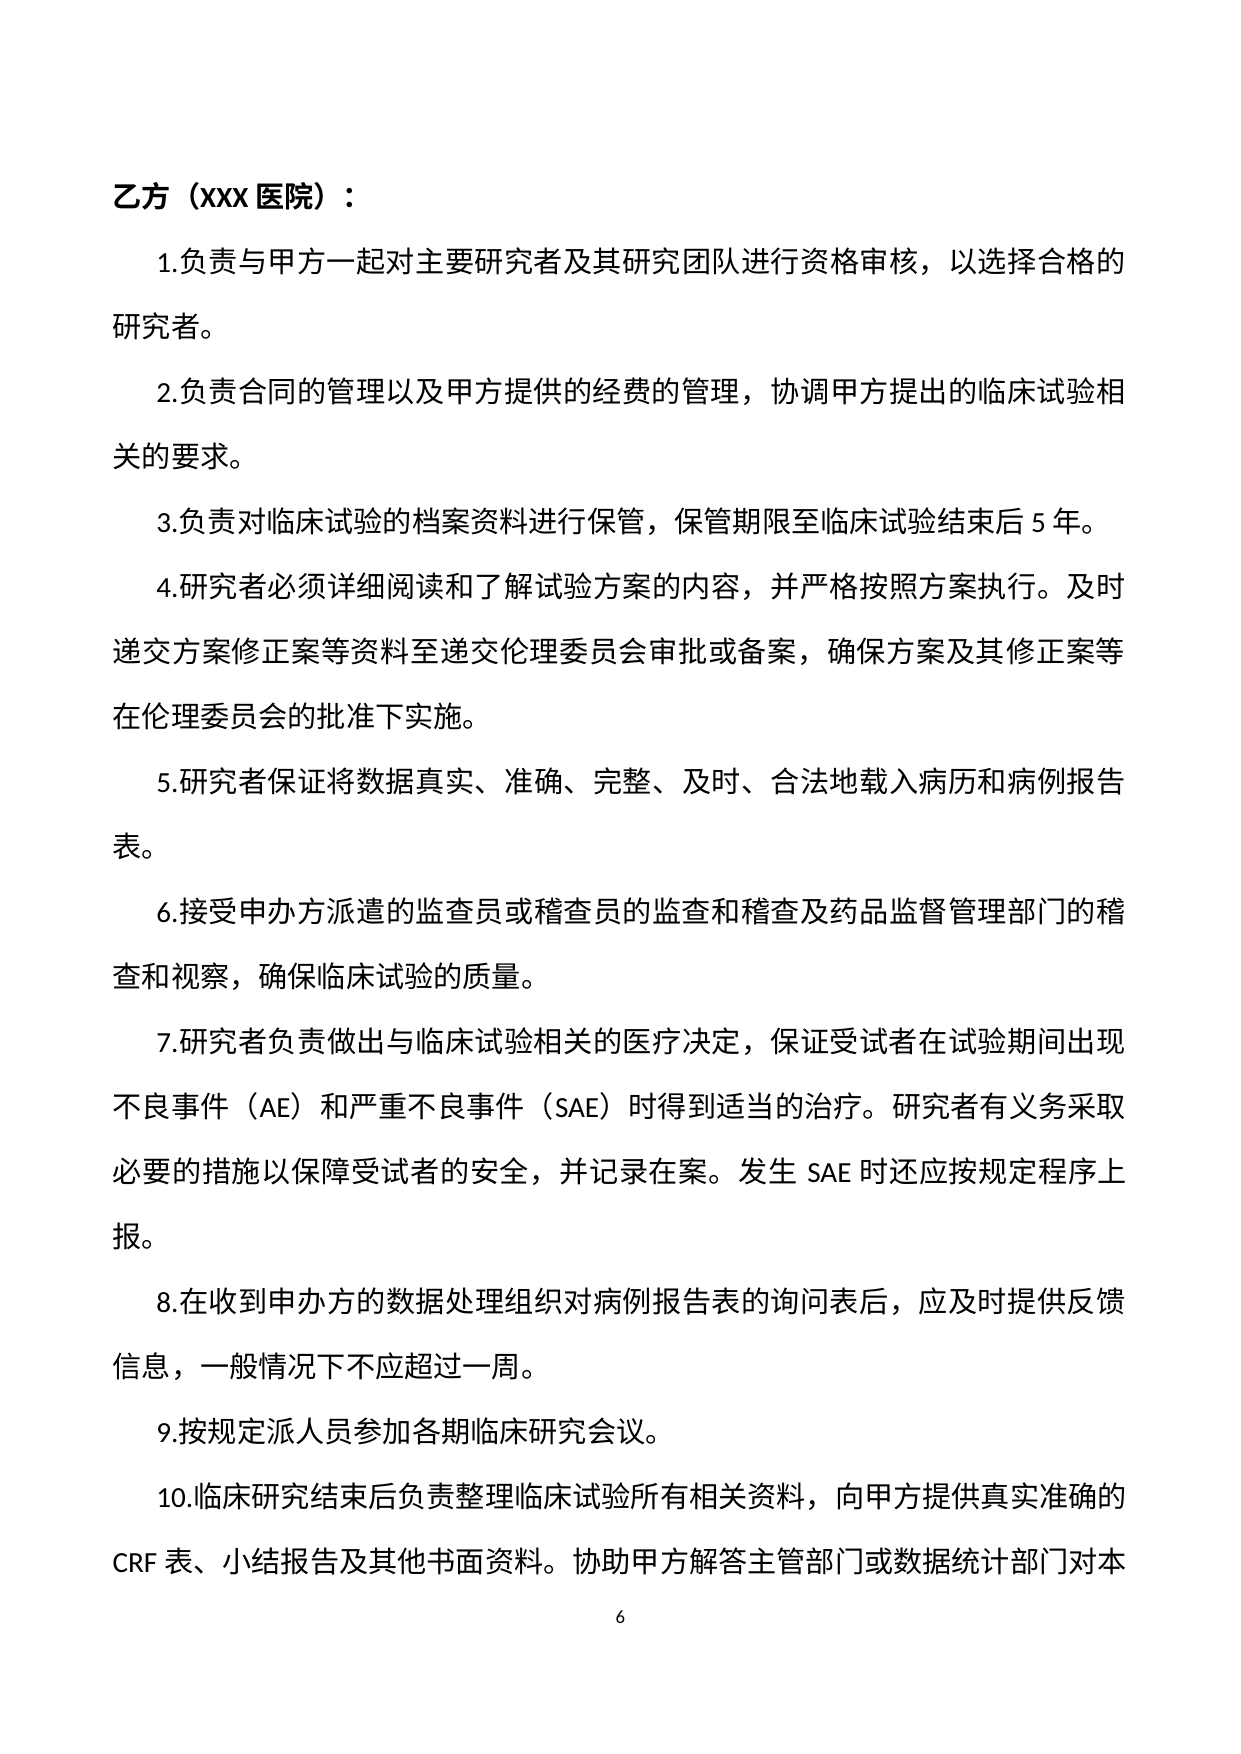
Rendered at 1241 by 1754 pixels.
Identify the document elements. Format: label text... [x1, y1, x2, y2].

text 8.在收到申办方的数据处理组织对病例报告表的询问表后，应及时提供反馈信息，一般情况下不应超过一周。 [112, 1267, 1128, 1397]
text 5.研究者保证将数据真实、准确、完整、及时、合法地载入病历和病例报告表。 [112, 747, 1128, 877]
text 7.研究者负责做出与临床试验相关的医疗决定，保证受试者在试验期间出现不良事件（AE）和严重不良事件（SAE）时得到适当的治疗。研究者有义务采取必要的措施以保障受试者的安全，并记录在案。发生 SAE 时还应按规定程序上报。 [112, 1007, 1128, 1267]
text 3.负责对临床试验的档案资料进行保管，保管期限至临床试验结束后 5 年。 [112, 487, 1128, 552]
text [112, 1462, 1128, 1592]
text 1.负责与甲方一起对主要研究者及其研究团队进行资格审核，以选择合格的研究者。 [112, 227, 1128, 357]
text 乙方（XXX 医院）： [112, 162, 1128, 227]
text 4.研究者必须详细阅读和了解试验方案的内容，并严格按照方案执行。及时递交方案修正案等资料至递交伦理委员会审批或备案，确保方案及其修正案等在伦理委员会的批准下实施。 [112, 552, 1128, 747]
text 6.接受申办方派遣的监查员或稽查员的监查和稽查及药品监督管理部门的稽查和视察，确保临床试验的质量。 [112, 877, 1128, 1007]
text 9.按规定派人员参加各期临床研究会议。 [112, 1397, 1128, 1462]
text 2.负责合同的管理以及甲方提供的经费的管理，协调甲方提出的临床试验相关的要求。 [112, 357, 1128, 487]
